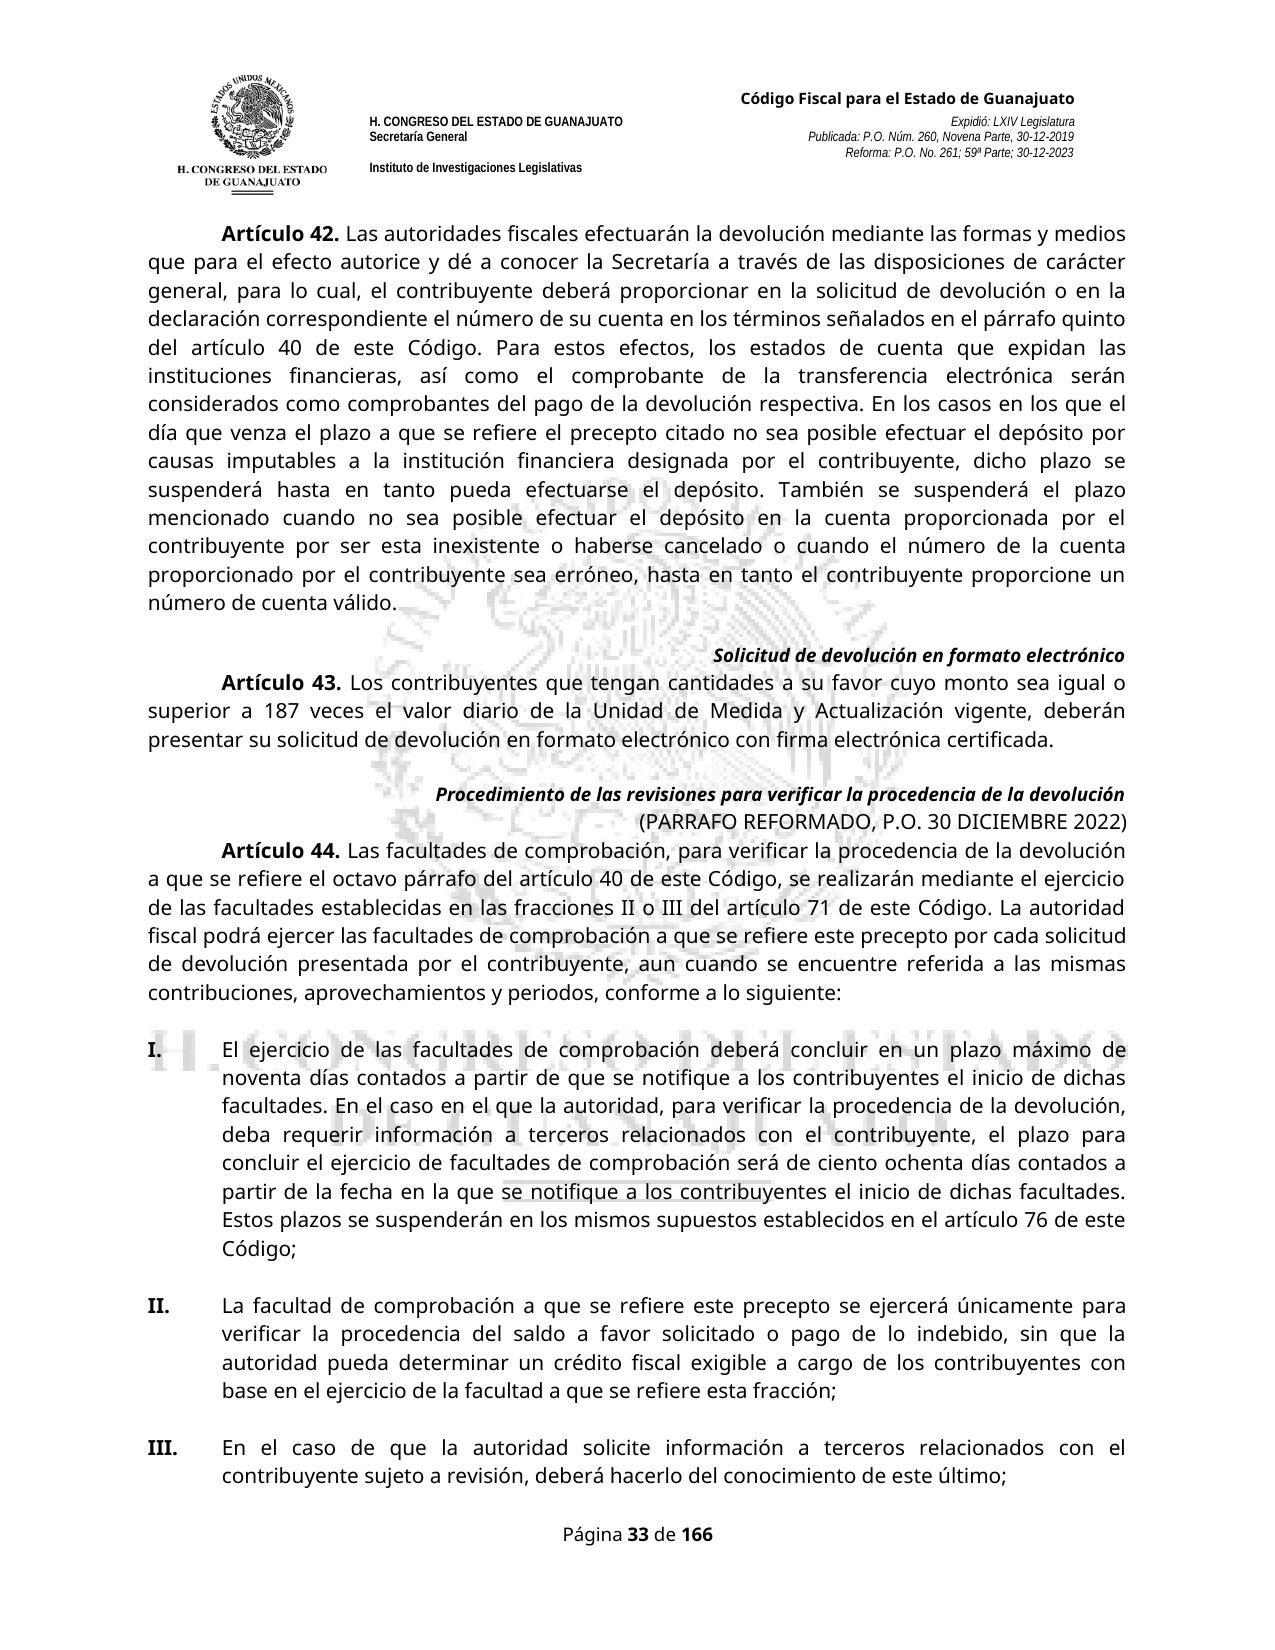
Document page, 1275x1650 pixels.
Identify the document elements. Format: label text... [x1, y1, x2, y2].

picture [177, 75, 327, 201]
text Artículo 44. Las facultades de comprobación, para verificar la procedencia de la devolución a que se refiere el octavo párrafo del artículo 40 de este Código, se realizarán mediante el ejercicio de las facultades establecidas en las fracciones II o III del artículo 71 de este Código. La autoridad fiscal podrá ejercer las facultades de comprobación a que se refiere este precepto por cada solicitud de devolución presentada por el contribuyente, aun cuando se encuentre referida a las mismas contribuciones, aprovechamientos y periodos, conforme a lo siguiente: [148, 836, 1127, 1006]
list La facultad de comprobación a que se refiere este precepto se ejercerá únicamente para verificar la procedencia del saldo a favor solicitado o pago de lo indebido, sin que la autoridad pueda determinar un crédito fiscal exigible a cargo de los contribuyentes con base en el ejercicio de la facultad a que se refiere esta fracción; [148, 1291, 1127, 1404]
list En el caso de que la autoridad solicite información a terceros relacionados con el contribuyente sujeto a revisión, deberá hacerlo del conocimiento de este último; [148, 1433, 1127, 1490]
text (PARRAFO REFORMADO, P.O. 30 DICIEMBRE 2022) [148, 807, 1127, 836]
list El ejercicio de las facultades de comprobación deberá concluir en un plazo máximo de noventa días contados a partir de que se notifique a los contribuyentes el inicio de dichas facultades. En el caso en el que la autoridad, para verificar la procedencia de la devolución, deba requerir información a terceros relacionados con el contribuyente, el plazo para concluir el ejercicio de facultades de comprobación será de ciento ochenta días contados a partir de la fecha en la que se notifique a los contribuyentes el inicio de dichas facultades. Estos plazos se suspenderán en los mismos supuestos establecidos en el artículo 76 de este Código; [148, 1035, 1127, 1262]
text Solicitud de devolución en formato electrónico [148, 642, 1127, 668]
text Procedimiento de las revisiones para verificar la procedencia de la devolución [148, 782, 1127, 807]
text Artículo 42. Las autoridades fiscales efectuarán la devolución mediante las formas y medios que para el efecto autorice y dé a conocer la Secretaría a través de las disposiciones de carácter general, para lo cual, el contribuyente deberá proporcionar en la solicitud de devolución o en la declaración correspondiente el número de su cuenta en los términos señalados en el párrafo quinto del artículo 40 de este Código. Para estos efectos, los estados de cuenta que expidan las instituciones financieras, así como el comprobante de la transferencia electrónica serán considerados como comprobantes del pago de la devolución respectiva. En los casos en los que el día que venza el plazo a que se refiere el precepto citado no sea posible efectuar el depósito por causas imputables a la institución financiera designada por el contribuyente, dicho plazo se suspenderá hasta en tanto pueda efectuarse el depósito. También se suspenderá el plazo mencionado cuando no sea posible efectuar el depósito en la cuenta proporcionada por el contribuyente por ser esta inexistente o haberse cancelado o cuando el número de la cuenta proporcionado por el contribuyente sea erróneo, hasta en tanto el contribuyente proporcione un número de cuenta válido. [148, 219, 1127, 617]
text Artículo 43. Los contribuyentes que tengan cantidades a su favor cuyo monto sea igual o superior a 187 veces el valor diario de la Unidad de Medida y Actualización vigente, deberán presentar su solicitud de devolución en formato electrónico con firma electrónica certificada. [148, 668, 1127, 753]
